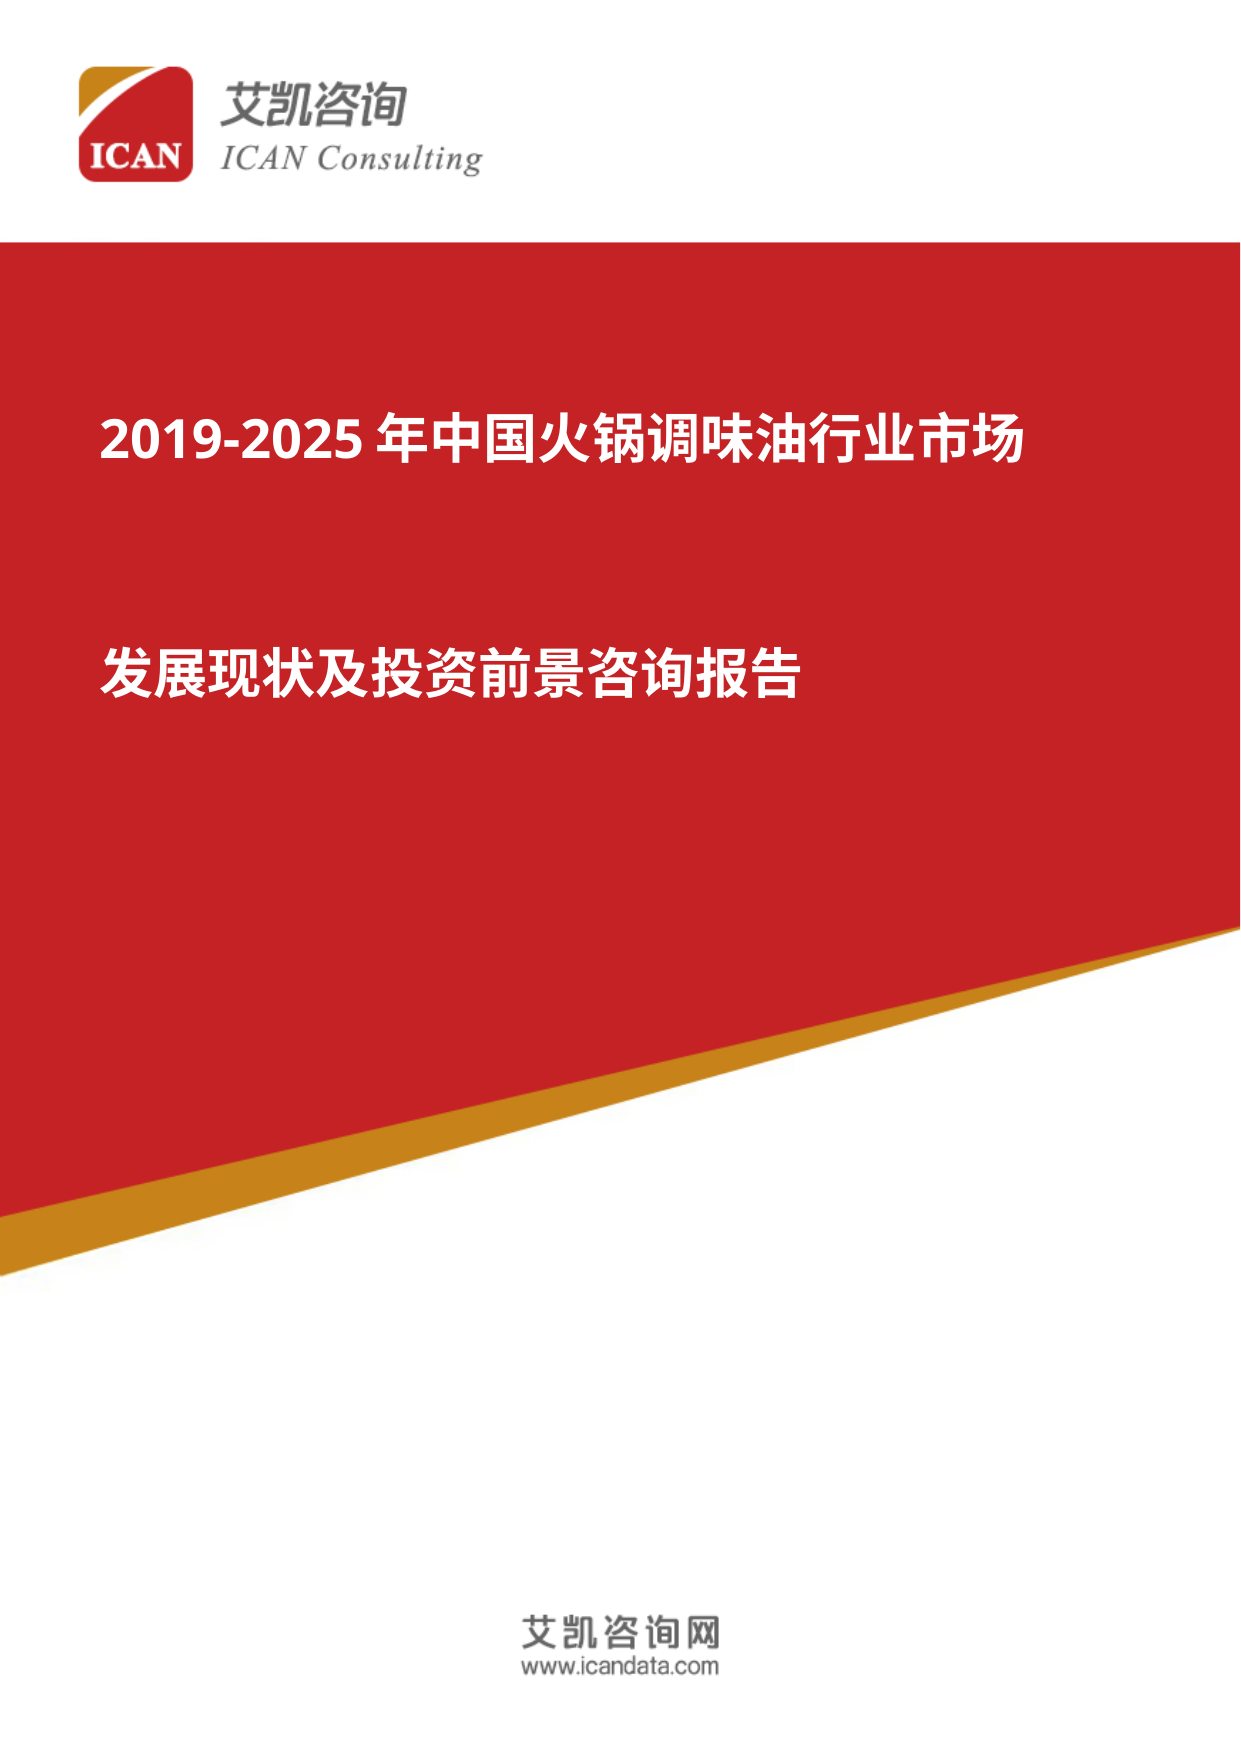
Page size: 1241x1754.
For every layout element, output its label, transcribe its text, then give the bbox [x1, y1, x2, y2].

picture [0, 5, 1241, 1754]
subtitle 2019-2025年中国火锅调味油行业市场发展现状及投资前景咨询报告 [99, 386, 1053, 718]
